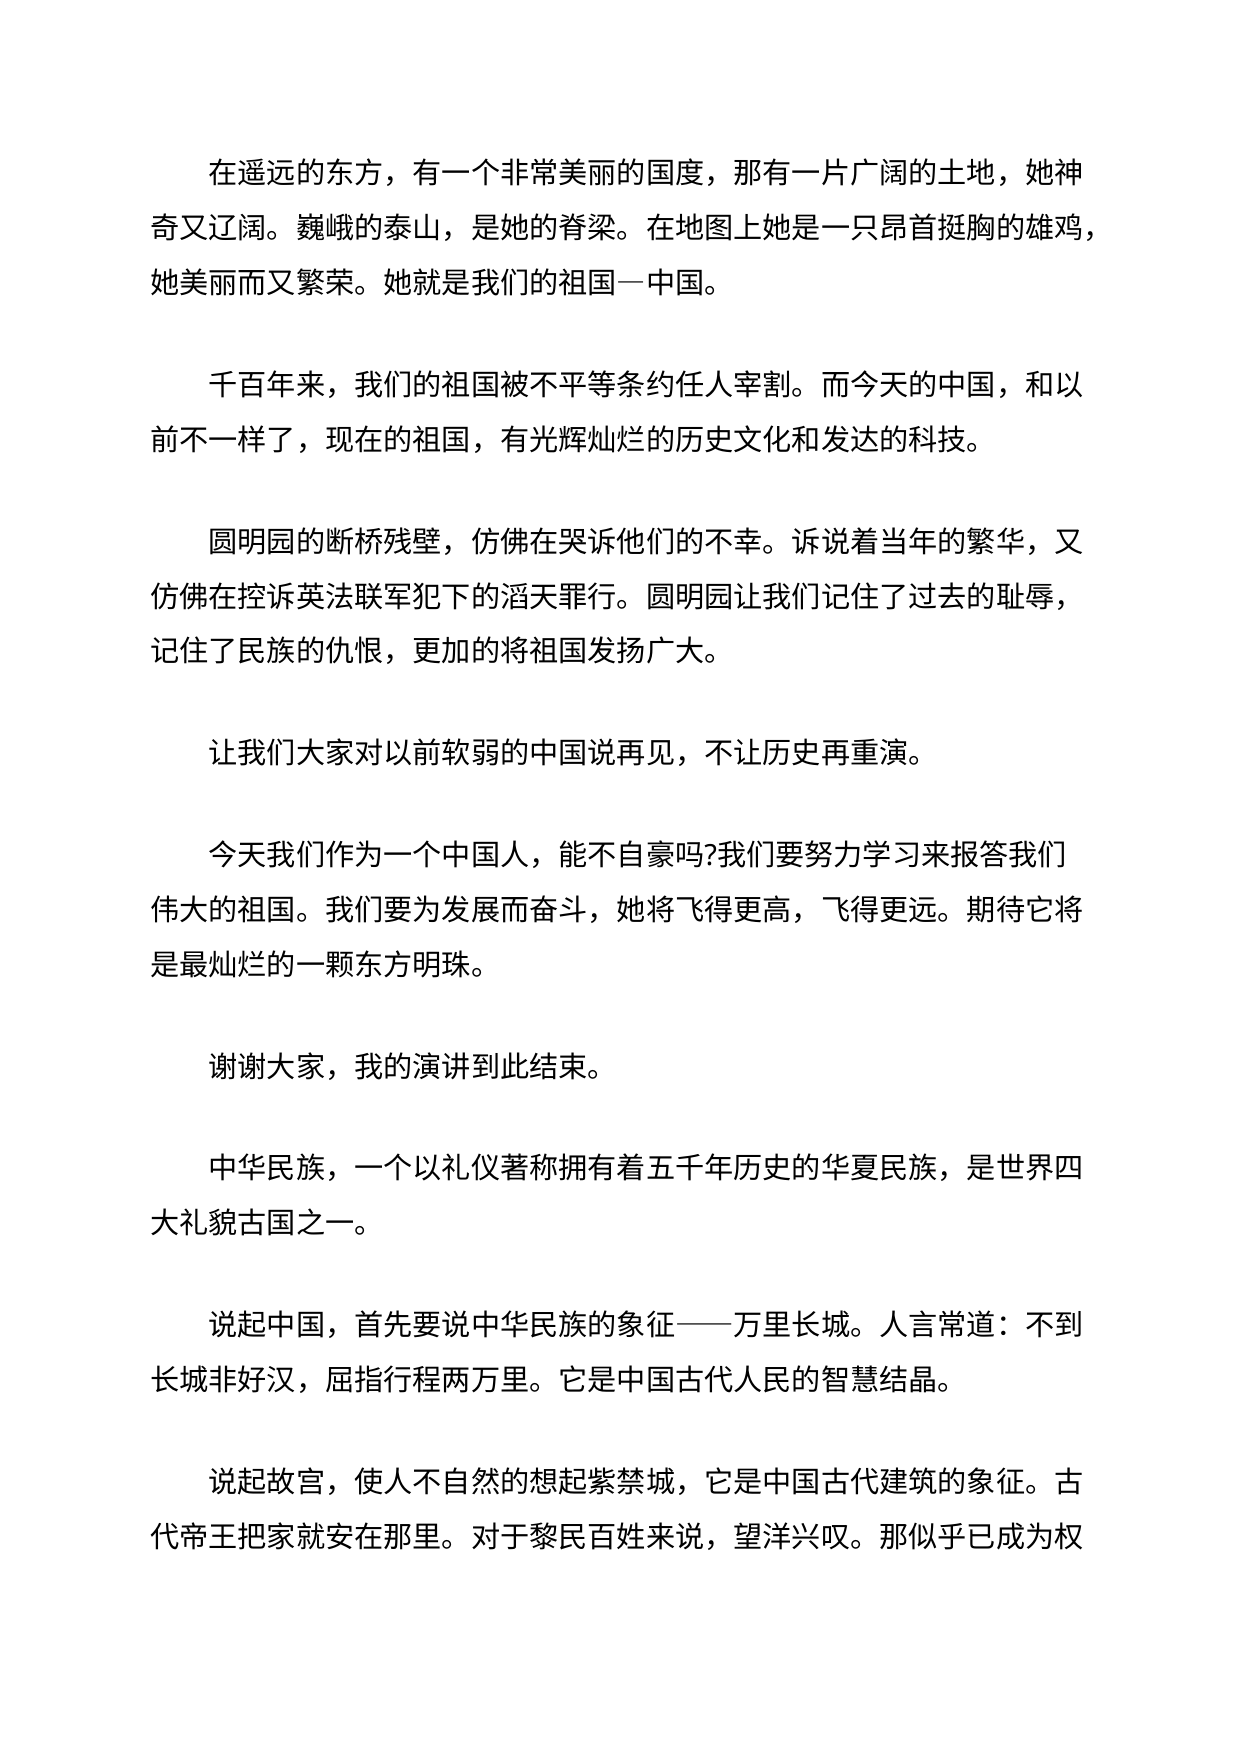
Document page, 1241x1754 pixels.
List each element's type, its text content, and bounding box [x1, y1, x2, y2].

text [150, 1458, 1090, 1556]
text 让我们大家对以前软弱的中国说再见，不让历史再重演。 [150, 730, 1090, 772]
text 说起中国，首先要说中华民族的象征――万里长城。人言常道：不到长城非好汉，屈指行程两万里。它是中国古代人民的智慧结晶。 [150, 1302, 1090, 1399]
text 今天我们作为一个中国人，能不自豪吗?我们要努力学习来报答我们伟大的祖国。我们要为发展而奋斗，她将飞得更高，飞得更远。期待它将是最灿烂的一颗东方明珠。 [150, 832, 1090, 984]
text 千百年来，我们的祖国被不平等条约任人宰割。而今天的中国，和以前不一样了，现在的祖国，有光辉灿烂的历史文化和发达的科技。 [150, 362, 1090, 459]
text 中华民族，一个以礼仪著称拥有着五千年历史的华夏民族，是世界四大礼貌古国之一。 [150, 1145, 1090, 1242]
text 谢谢大家，我的演讲到此结束。 [150, 1043, 1090, 1086]
text 在遥远的东方，有一个非常美丽的国度，那有一片广阔的土地，她神奇又辽阔。巍峨的泰山，是她的脊梁。在地图上她是一只昂首挺胸的雄鸡，她美丽而又繁荣。她就是我们的祖国―中国。 [150, 150, 1090, 302]
text 圆明园的断桥残壁，仿佛在哭诉他们的不幸。诉说着当年的繁华，又仿佛在控诉英法联军犯下的滔天罪行。圆明园让我们记住了过去的耻辱，记住了民族的仇恨，更加的将祖国发扬广大。 [150, 518, 1090, 670]
